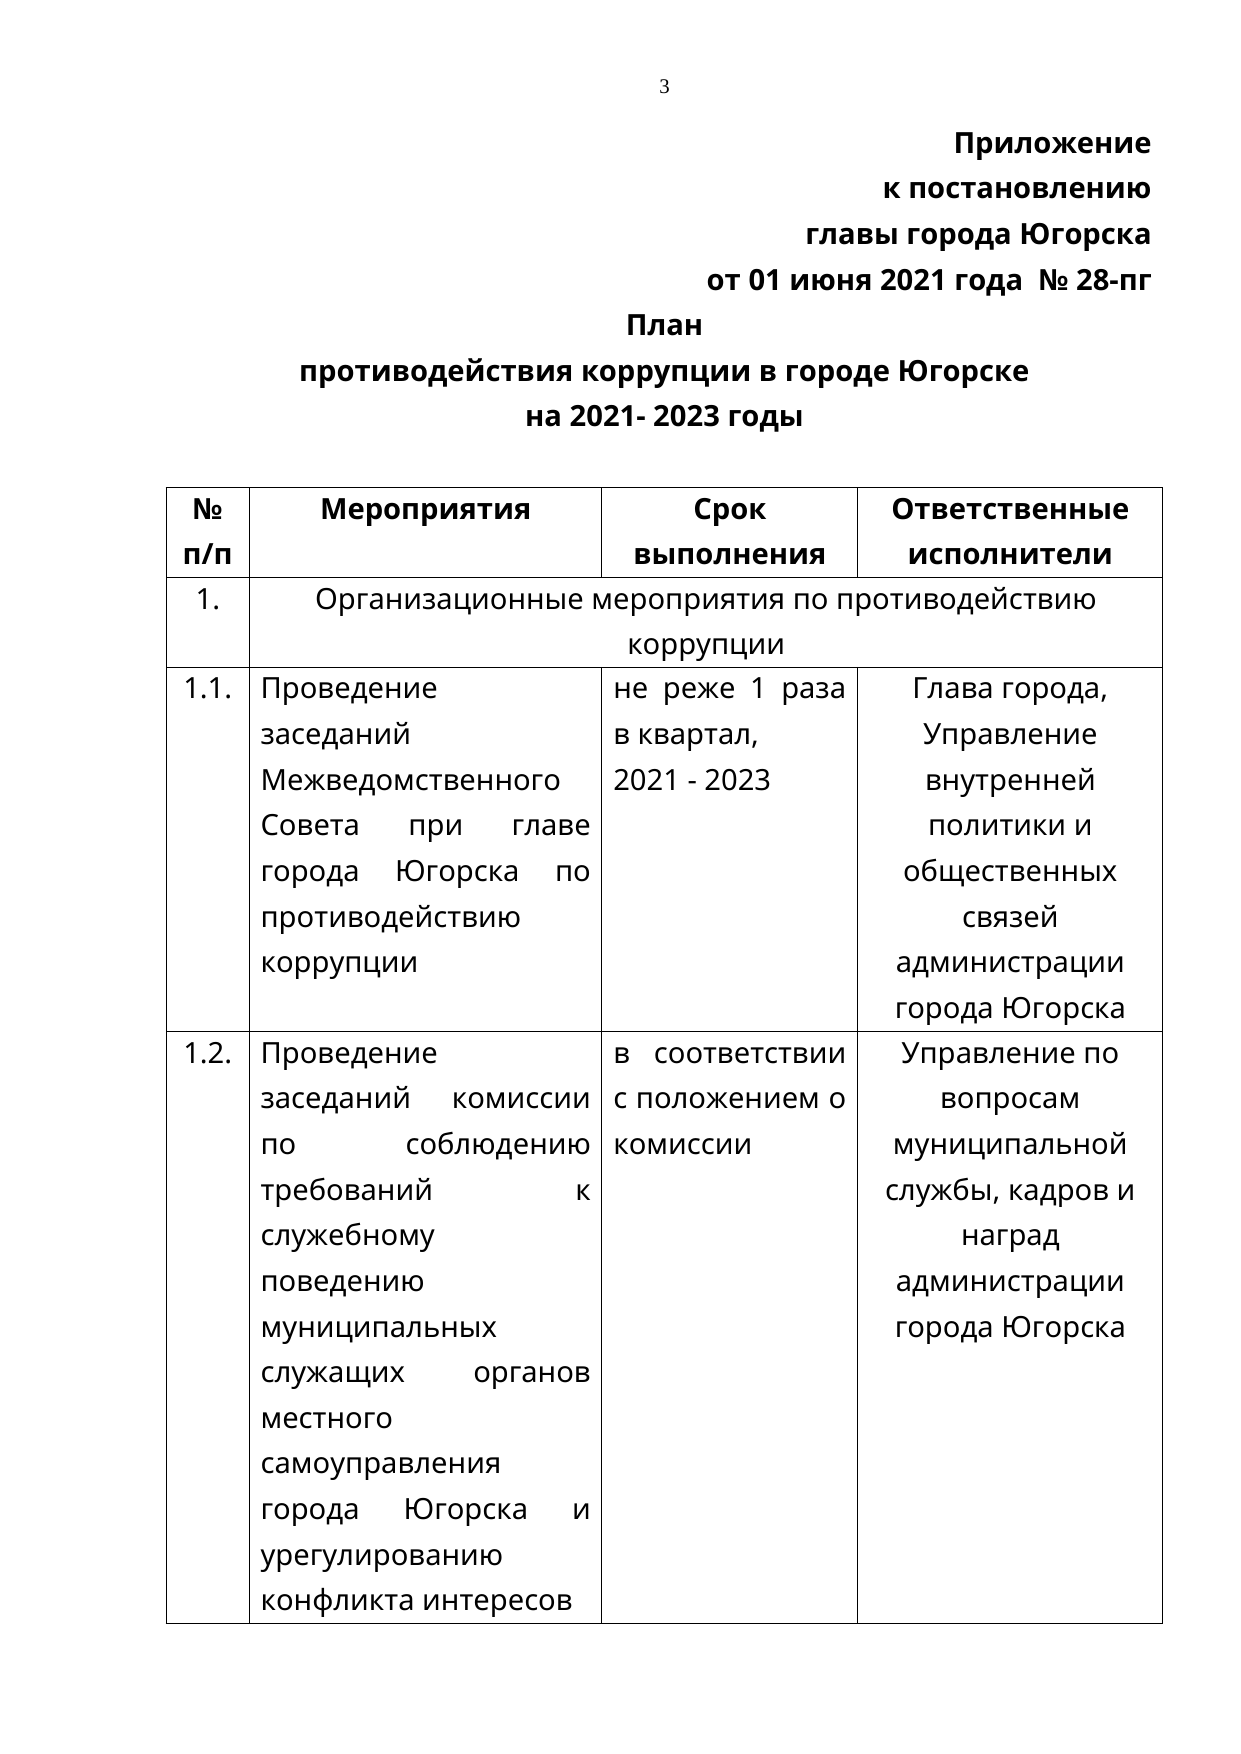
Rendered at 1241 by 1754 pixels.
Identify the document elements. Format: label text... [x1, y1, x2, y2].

text от 01 июня 2021 года № 28-пг [177, 259, 1152, 298]
text План [177, 304, 1152, 344]
text на 2021- 2023 годы [177, 396, 1152, 435]
table_header Мероприятия [250, 488, 601, 577]
table_cell Глава города, Управление внутренней политики и общественных связей администрации города Югорска [858, 668, 1162, 1031]
table_header Срок выполнения [602, 488, 857, 577]
table_cell 1.1. [167, 668, 249, 1031]
text противодействия коррупции в городе Югорске [177, 350, 1152, 390]
table_header Ответственные исполнители [858, 488, 1162, 577]
table_header № п/п [167, 488, 249, 577]
table_cell не реже 1 раза в квартал, 2021 - 2023 [602, 668, 857, 1031]
table_cell Управление по вопросам муниципальной службы, кадров и наград администрации города Югорска [858, 1032, 1162, 1623]
text главы города Югорска [177, 213, 1152, 253]
table_cell Организационные мероприятия по противодействию коррупции [250, 578, 1162, 667]
text к постановлению [871, 168, 1152, 207]
table_cell в соответствии с положением о комиссии [602, 1032, 857, 1623]
table_cell Проведение заседаний комиссии по соблюдению требований к служебному поведению муниципальных служащих органов местного самоуправления города Югорска и урегулированию конфликта интересов [250, 1032, 601, 1623]
table_cell 1.2. [167, 1032, 249, 1623]
table_cell Проведение заседаний Межведомственного Совета при главе города Югорска по противодействию коррупции [250, 668, 601, 1031]
table_cell 1. [167, 578, 249, 667]
text Приложение [177, 122, 1152, 162]
